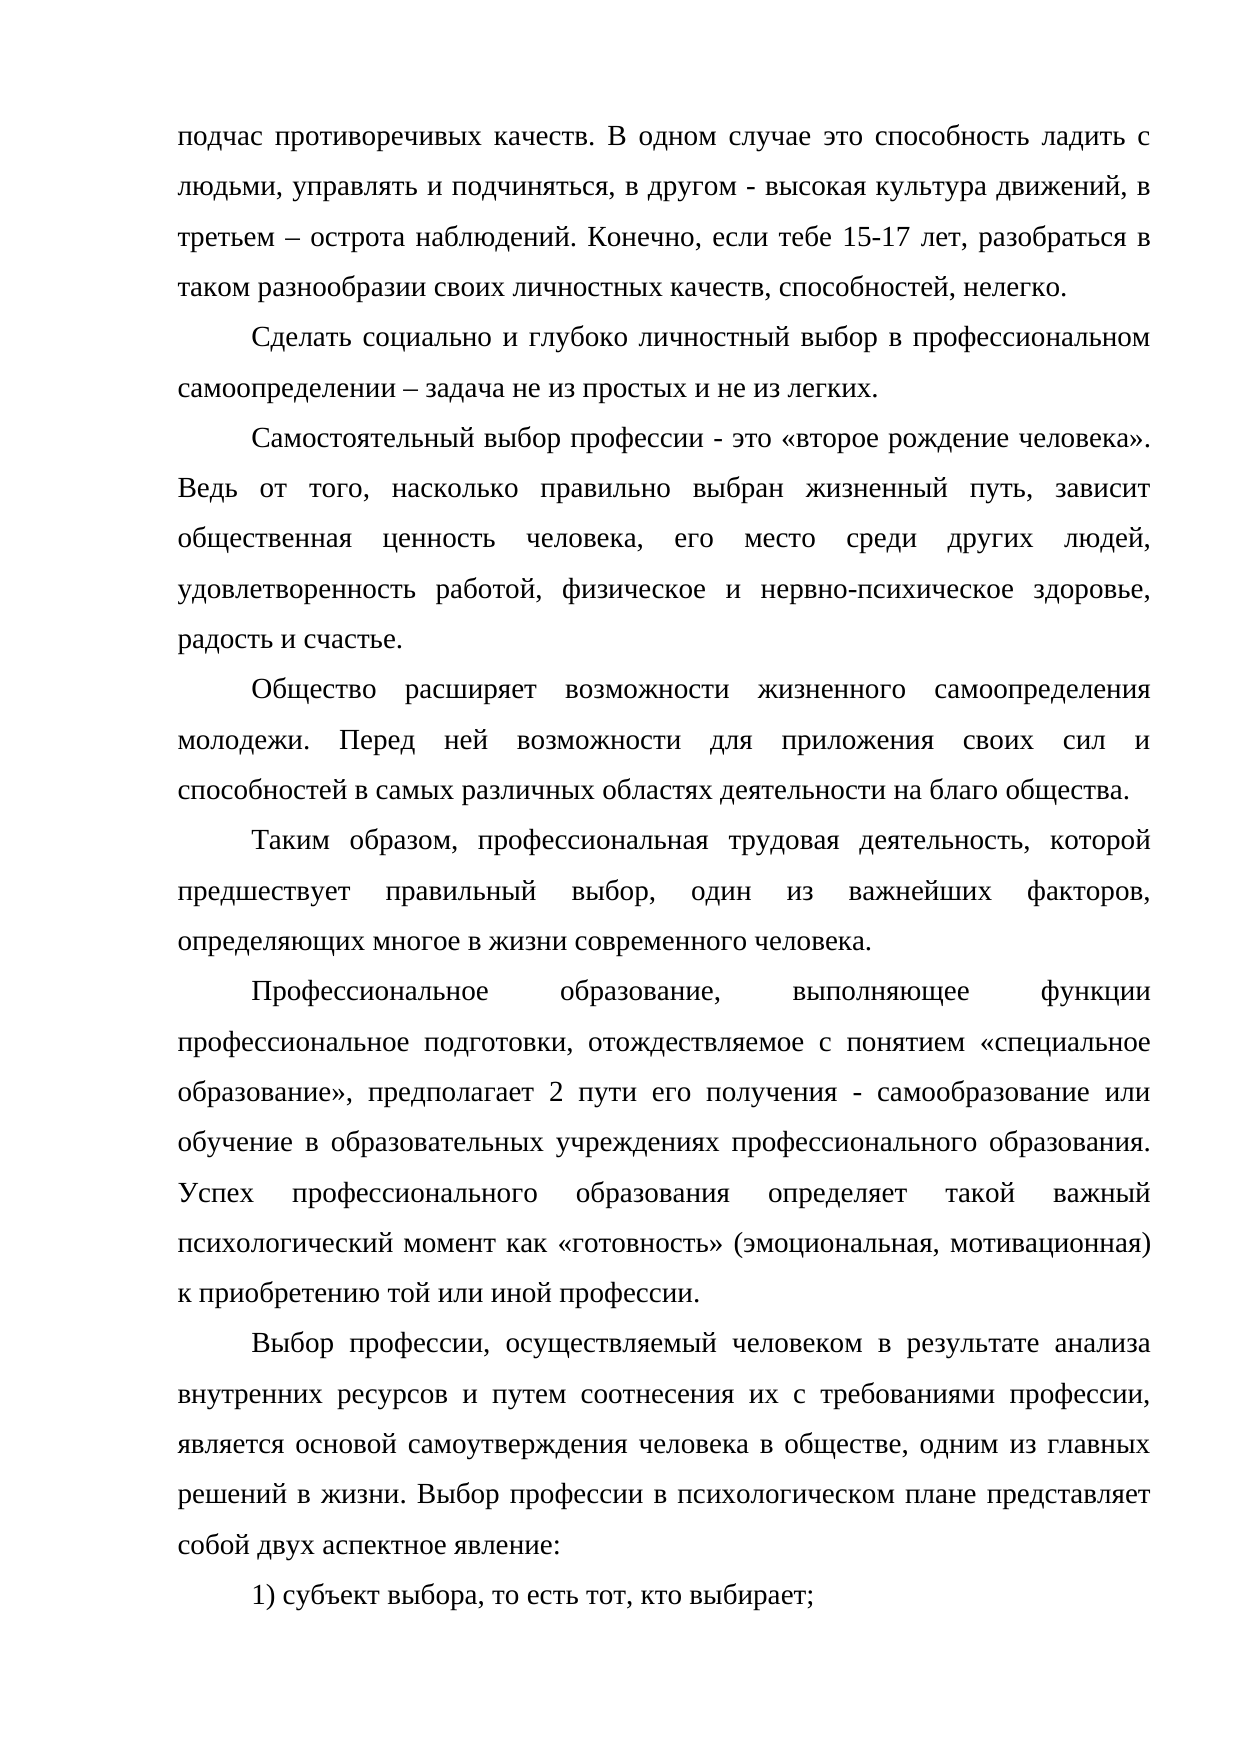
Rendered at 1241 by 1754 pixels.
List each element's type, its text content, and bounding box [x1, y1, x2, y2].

text Профессиональное образование, выполняющее функции профессиональное подготовки, отождествляемое с понятием «специальное образование», предполагает 2 пути его получения - самообразование или обучение в образовательных учреждениях профессионального образования. Успех профессионального образования определяет такой важный психологический момент как «готовность» (эмоциональная, мотивационная) к приобретению той или иной профессии. [177, 973, 1152, 1309]
text Выбор профессии, осуществляемый человеком в результате анализа внутренних ресурсов и путем соотнесения их с требованиями профессии, является основой самоутверждения человека в обществе, одним из главных решений в жизни. Выбор профессии в психологическом плане представляет собой двух аспектное явление: [177, 1326, 1152, 1560]
text Сделать социально и глубоко личностный выбор в профессиональном самоопределении – задача не из простых и не из легких. [177, 319, 1152, 403]
text 1) субъект выбора, то есть тот, кто выбирает; [177, 1577, 1152, 1611]
text Общество расширяет возможности жизненного самоопределения молодежи. Перед ней возможности для приложения своих сил и способностей в самых различных областях деятельности на благо общества. [177, 672, 1152, 806]
text Таким образом, профессиональная трудовая деятельность, которой предшествует правильный выбор, один из важнейших факторов, определяющих многое в жизни современного человека. [177, 822, 1152, 957]
text Самостоятельный выбор профессии - это «второе рождение человека». Ведь от того, насколько правильно выбран жизненный путь, зависит общественная ценность человека, его место среди других людей, удовлетворенность работой, физическое и нервно-психическое здоровье, радость и счастье. [177, 420, 1152, 655]
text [177, 118, 1152, 303]
